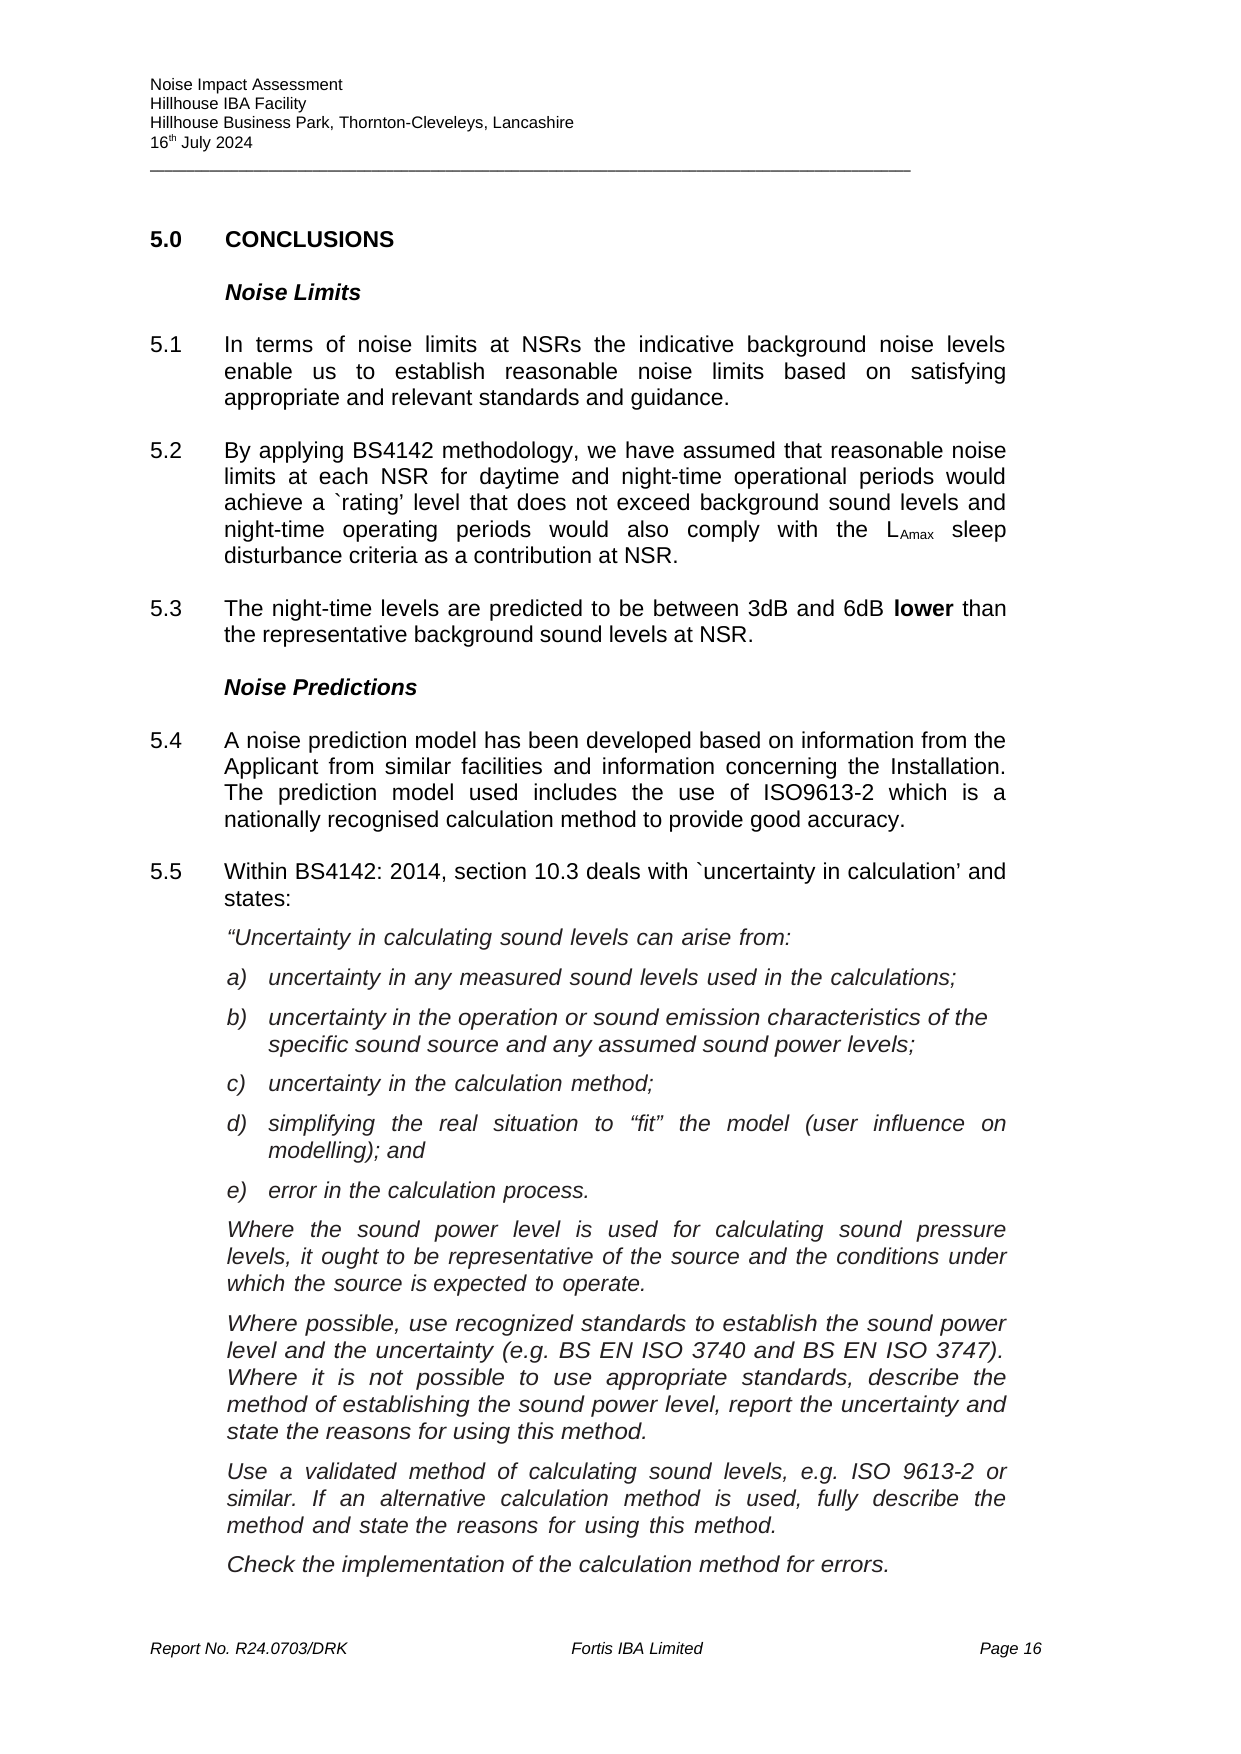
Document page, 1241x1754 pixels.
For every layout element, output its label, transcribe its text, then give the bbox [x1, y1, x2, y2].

text Noise Limits [150, 278, 1090, 305]
list uncertainty in the calculation method; [227, 1070, 1007, 1097]
text “Uncertainty in calculating sound levels can arise from: [227, 924, 1007, 951]
text 5.0 Conclusions [150, 226, 1125, 252]
text Noise Predictions [224, 674, 1007, 700]
list uncertainty in any measured sound levels used in the calculations; [227, 964, 1007, 990]
list uncertainty in the operation or sound emission characteristics of the specific sound source and any assumed sound power levels; [227, 1004, 1007, 1057]
text 5.1 In terms of noise limits at NSRs the indicative background noise levels enable us to establish reasonable noise limits based on satisfying appropriate and relevant standards and guidance. [150, 331, 1007, 410]
text 5.2 By applying BS4142 methodology, we have assumed that reasonable noise limits at each NSR for daytime and night-time operational periods would achieve a `rating’ level that does not exceed background sound levels and night-time operating periods would also comply with the LAmax sleep disturbance criteria as a contribution at NSR. [150, 437, 1007, 568]
list error in the calculation process. [227, 1177, 1007, 1203]
text 5.5 Within BS4142: 2014, section 10.3 deals with `uncertainty in calculation’ and states: [150, 858, 1007, 911]
text Use a validated method of calculating sound levels, e.g. ISO 9613-2 or similar. If an alternative calculation method is used, fully describe the method and state the reasons for using this method. [227, 1458, 1007, 1538]
text Where the sound power level is used for calculating sound pressure levels, it ought to be representative of the source and the conditions under which the source is expected to operate. [227, 1216, 1007, 1297]
list simplifying the real situation to “fit” the model (user influence on modelling); and [227, 1110, 1007, 1163]
text Where possible, use recognized standards to establish the sound power level and the uncertainty (e.g. BS EN ISO 3740 and BS EN ISO 3747). Where it is not possible to use appropriate standards, describe the method of establishing the sound power level, report the uncertainty and state the reasons for using this method. [227, 1310, 1007, 1445]
text Check the implementation of the calculation method for errors. [227, 1551, 1007, 1578]
text 5.4 A noise prediction model has been developed based on information from the Applicant from similar facilities and information concerning the Installation. The prediction model used includes the use of ISO9613-2 which is a nationally recognised calculation method to provide good accuracy. [150, 727, 1007, 832]
text 5.3 The night-time levels are predicted to be between 3dB and 6dB lower than the representative background sound levels at NSR. [150, 595, 1007, 647]
